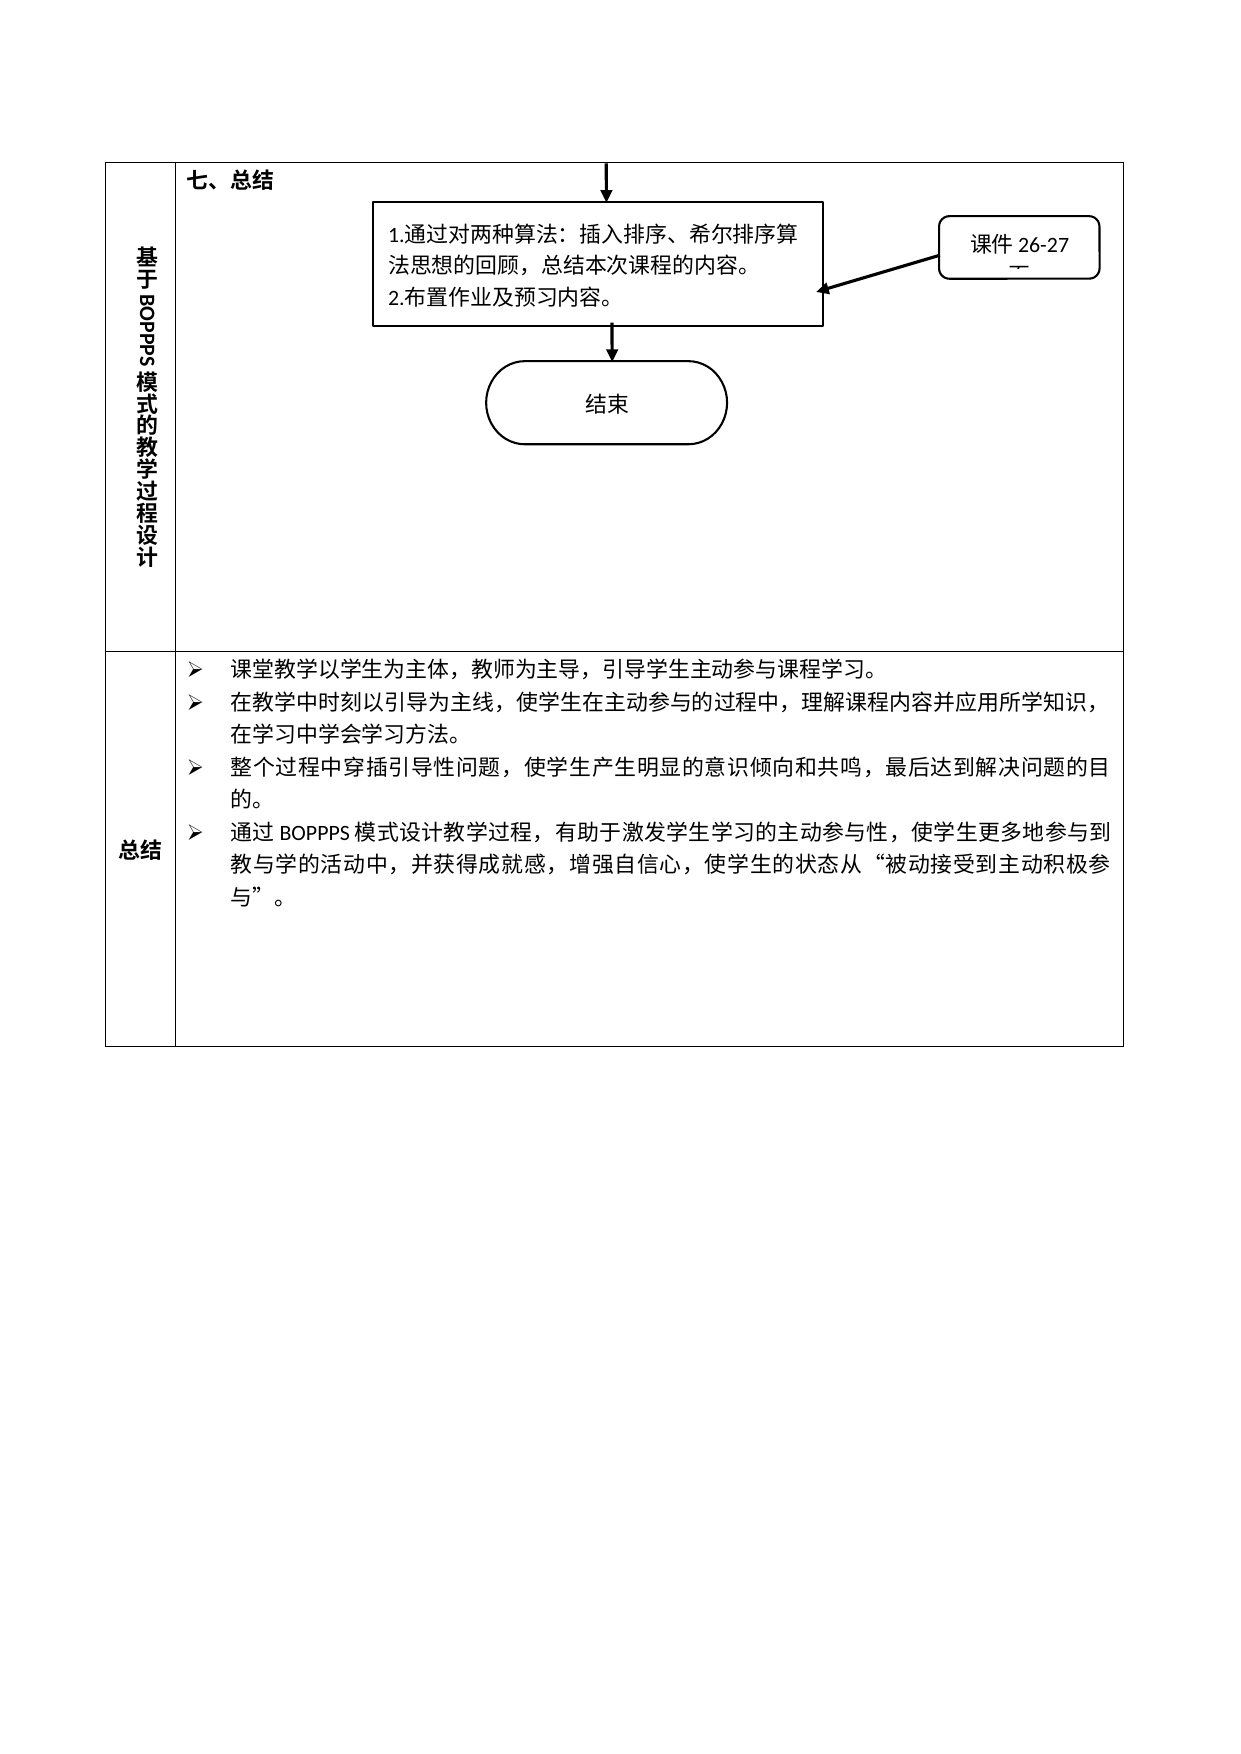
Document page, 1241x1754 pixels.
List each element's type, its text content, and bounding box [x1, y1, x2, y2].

table_cell 基于BOPPPS模式的教学过程设计 [106, 163, 175, 651]
table_cell 课堂教学以学生为主体，教师为主导，引导学生主动参与课程学习。 在教学中时刻以引导为主线，使学生在主动参与的过程中，理解课程内容并应用所学知识，在学习中学会学习方法。 整个过程中穿插引导性问题，使学生产生明显的意识倾向和共鸣，最后达到解决问题的目的。 通过BOPPPS模式设计教学过程，有助于激发学生学习的主动参与性，使学生更多地参与到教与学的活动中，并获得成就感，增强自信心，使学生的状态从“被动接受到主动积极参与”。 [176, 652, 1123, 1046]
table_cell 总结 [106, 652, 175, 1046]
table_cell 七、总结 [176, 163, 1123, 651]
